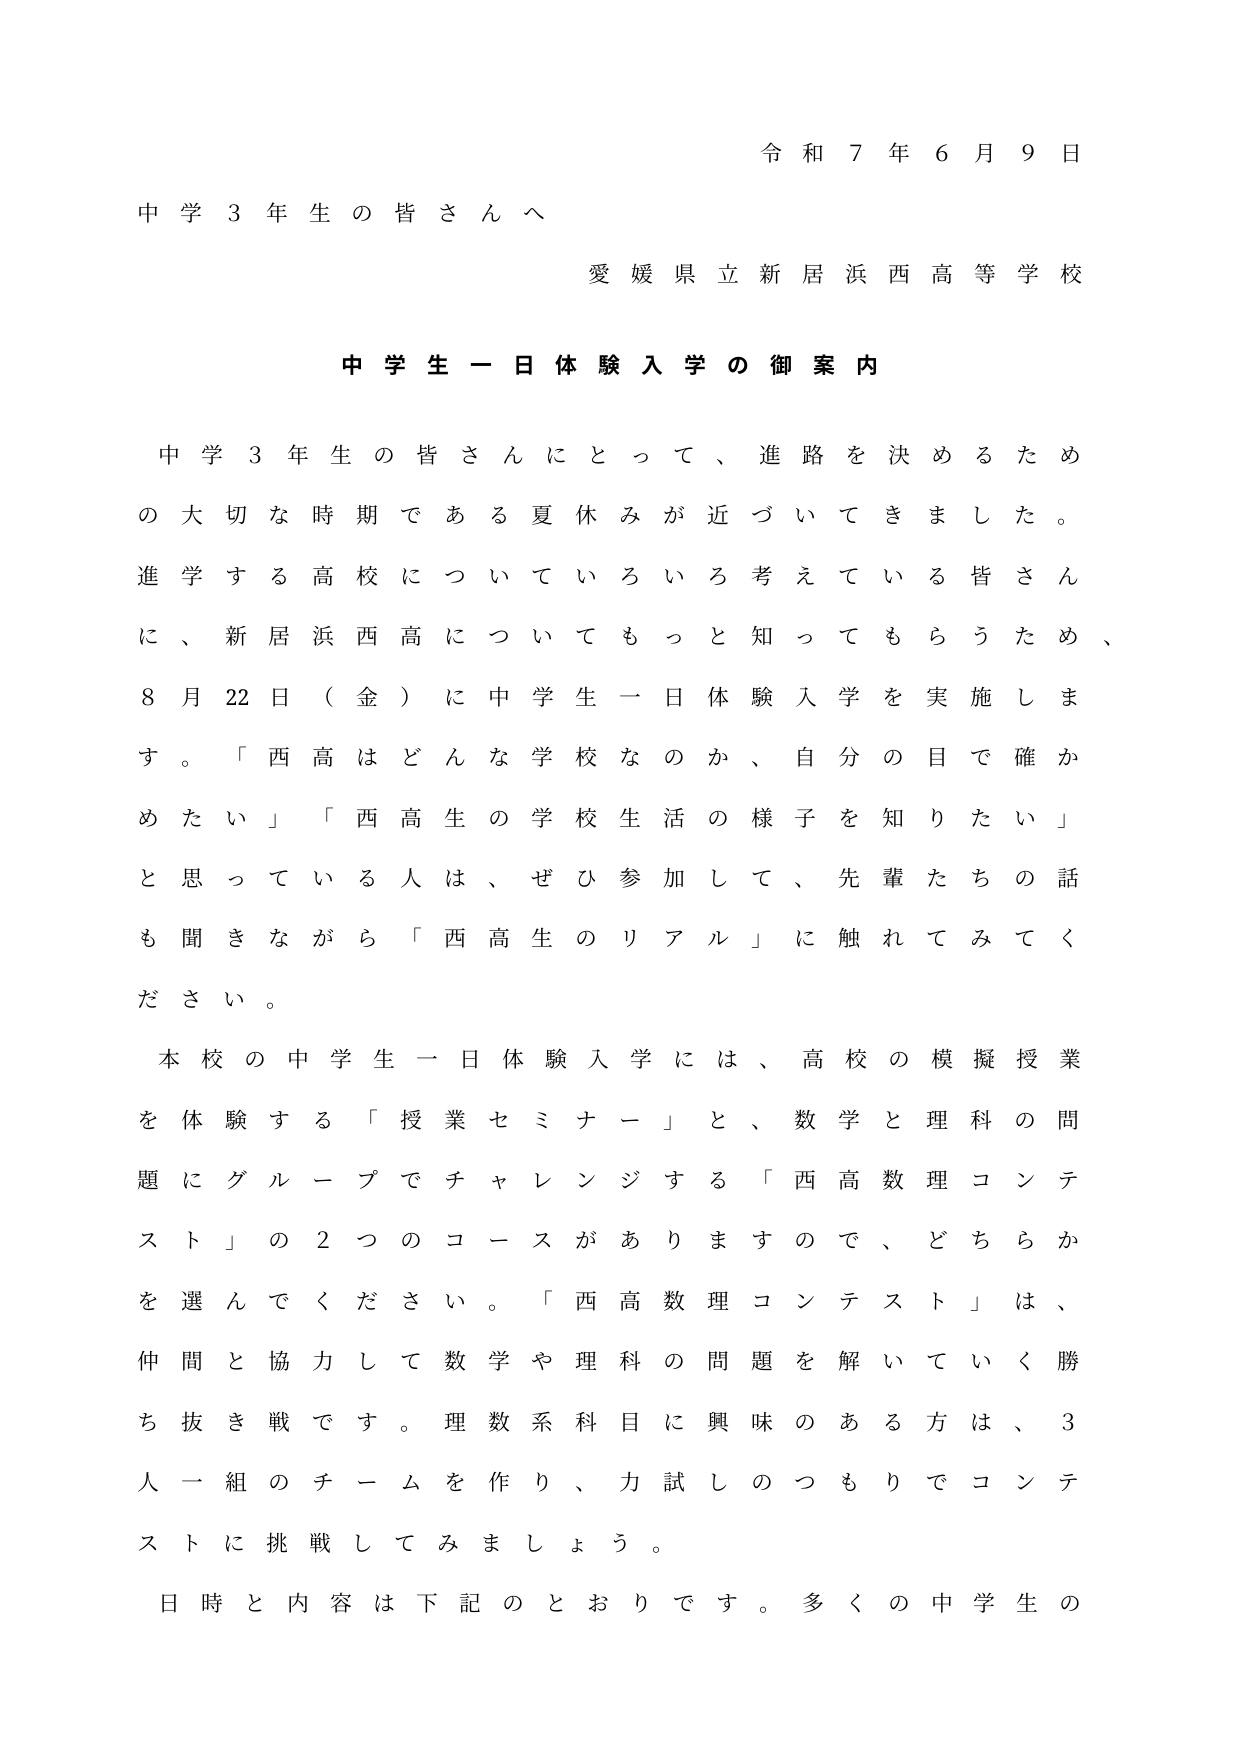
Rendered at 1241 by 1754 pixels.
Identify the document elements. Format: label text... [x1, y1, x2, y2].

text 令和７年６月９日 [137, 122, 1103, 182]
text 中学３年生の皆さんにとって、進路を決めるための大切な時期である夏休みが近づいてきました。進学する高校についていろいろ考えている皆さんに、新居浜西高についてもっと知ってもらうため、８月22日（金）に中学生一日体験入学を実施します。「西高はどんな学校なのか、自分の目で確かめたい」「西高生の学校生活の様子を知りたい」と思っている人は、ぜひ参加して、先輩たちの話も聞きながら「西高生のリアル」に触れてみてください。 [137, 424, 1103, 1028]
text 中学３年生の皆さんへ [137, 182, 1103, 243]
text 本校の中学生一日体験入学には、高校の模擬授業を体験する「授業セミナー」と、数学と理科の問題にグループでチャレンジする「西高数理コンテスト」の２つのコースがありますので、どちらかを選んでください。「西高数理コンテスト」は、仲間と協力して数学や理科の問題を解いていく勝ち抜き戦です。理数系科目に興味のある方は、３人一組のチームを作り、力試しのつもりでコンテストに挑戦してみましょう。 [137, 1028, 1103, 1572]
text 中学生一日体験入学の御案内 [137, 333, 1103, 394]
text 愛媛県立新居浜西高等学校 [137, 243, 1103, 303]
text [137, 1572, 1103, 1632]
